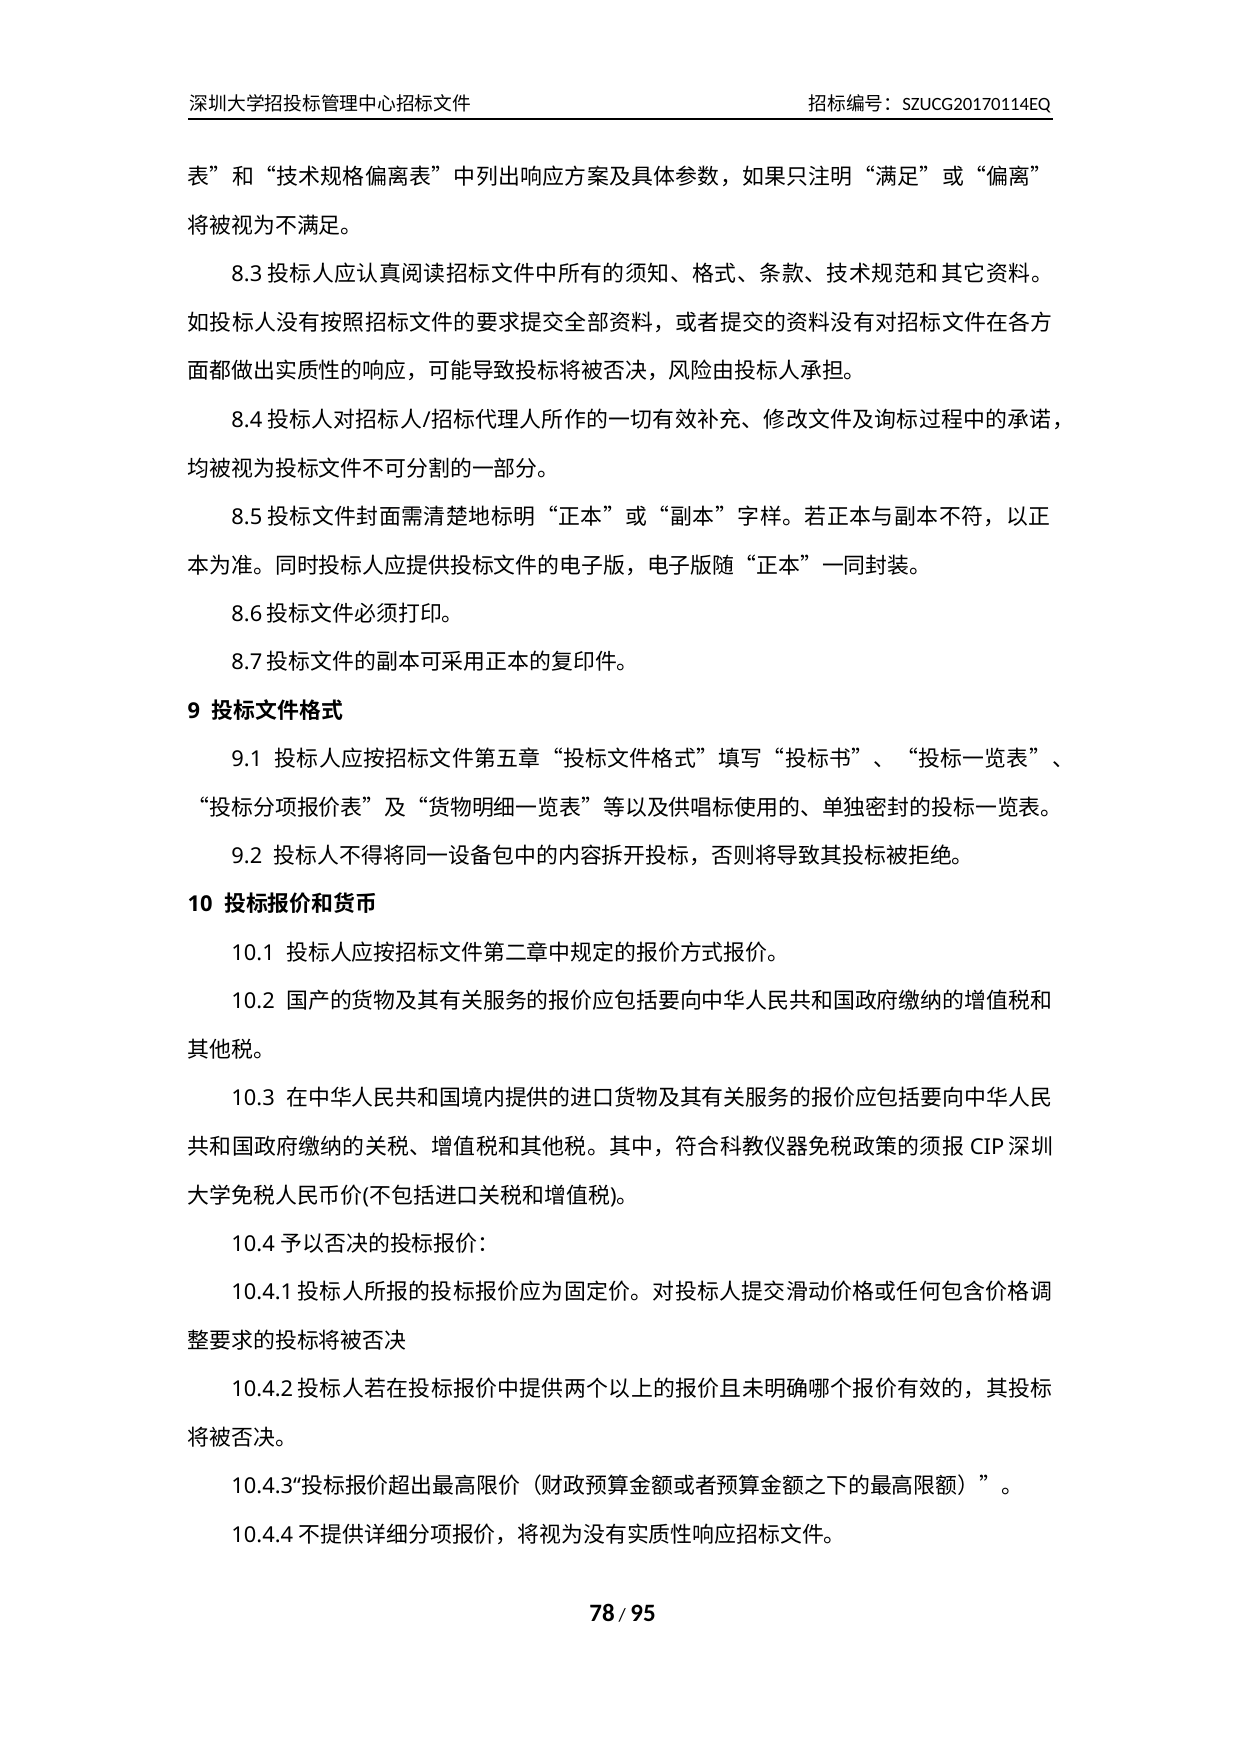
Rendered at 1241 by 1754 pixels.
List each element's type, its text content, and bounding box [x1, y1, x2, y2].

text 10.2 国产的货物及其有关服务的报价应包括要向中华人民共和国政府缴纳的增值税和其他税。 [187, 983, 1053, 1064]
text 9.1 投标人应按招标文件第五章“投标文件格式”填写“投标书”、“投标一览表”、“投标分项报价表”及“货物明细一览表”等以及供唱标使用的、单独密封的投标一览表。 [187, 741, 1053, 822]
text 8.4投标人对招标人/招标代理人所作的一切有效补充、修改文件及询标过程中的承诺，均被视为投标文件不可分割的一部分。 [187, 401, 1053, 483]
text 10.4 予以否决的投标报价： [187, 1226, 1053, 1258]
text 10.4.4 不提供详细分项报价，将视为没有实质性响应招标文件。 [187, 1516, 1053, 1549]
text 10.3 在中华人民共和国境内提供的进口货物及其有关服务的报价应包括要向中华人民共和国政府缴纳的关税、增值税和其他税。其中，符合科教仪器免税政策的须报CIP深圳大学免税人民币价(不包括进口关税和增值税)。 [187, 1080, 1053, 1210]
text 9 投标文件格式 [187, 692, 1053, 725]
text 9.2 投标人不得将同一设备包中的内容拆开投标，否则将导致其投标被拒绝。 [187, 838, 1053, 870]
text 8.7投标文件的副本可采用正本的复印件。 [187, 644, 1053, 676]
text 10.4.3“投标报价超出最高限价（财政预算金额或者预算金额之下的最高限额）”。 [187, 1468, 1053, 1501]
text 8.6投标文件必须打印。 [187, 596, 1053, 628]
text 10.4.1投标人所报的投标报价应为固定价。对投标人提交滑动价格或任何包含价格调整要求的投标将被否决 [187, 1274, 1053, 1355]
text 10.4.2投标人若在投标报价中提供两个以上的报价且未明确哪个报价有效的，其投标将被否决。 [187, 1371, 1053, 1452]
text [187, 158, 1053, 240]
text 10.1 投标人应按招标文件第二章中规定的报价方式报价。 [187, 934, 1053, 967]
text 8.3投标人应认真阅读招标文件中所有的须知、格式、条款、技术规范和其它资料。如投标人没有按照招标文件的要求提交全部资料，或者提交的资料没有对招标文件在各方面都做出实质性的响应，可能导致投标将被否决，风险由投标人承担。 [187, 256, 1053, 386]
text 8.5投标文件封面需清楚地标明“正本”或“副本”字样。若正本与副本不符，以正本为准。同时投标人应提供投标文件的电子版，电子版随“正本”一同封装。 [187, 498, 1053, 580]
text 10 投标报价和货币 [187, 886, 1053, 918]
